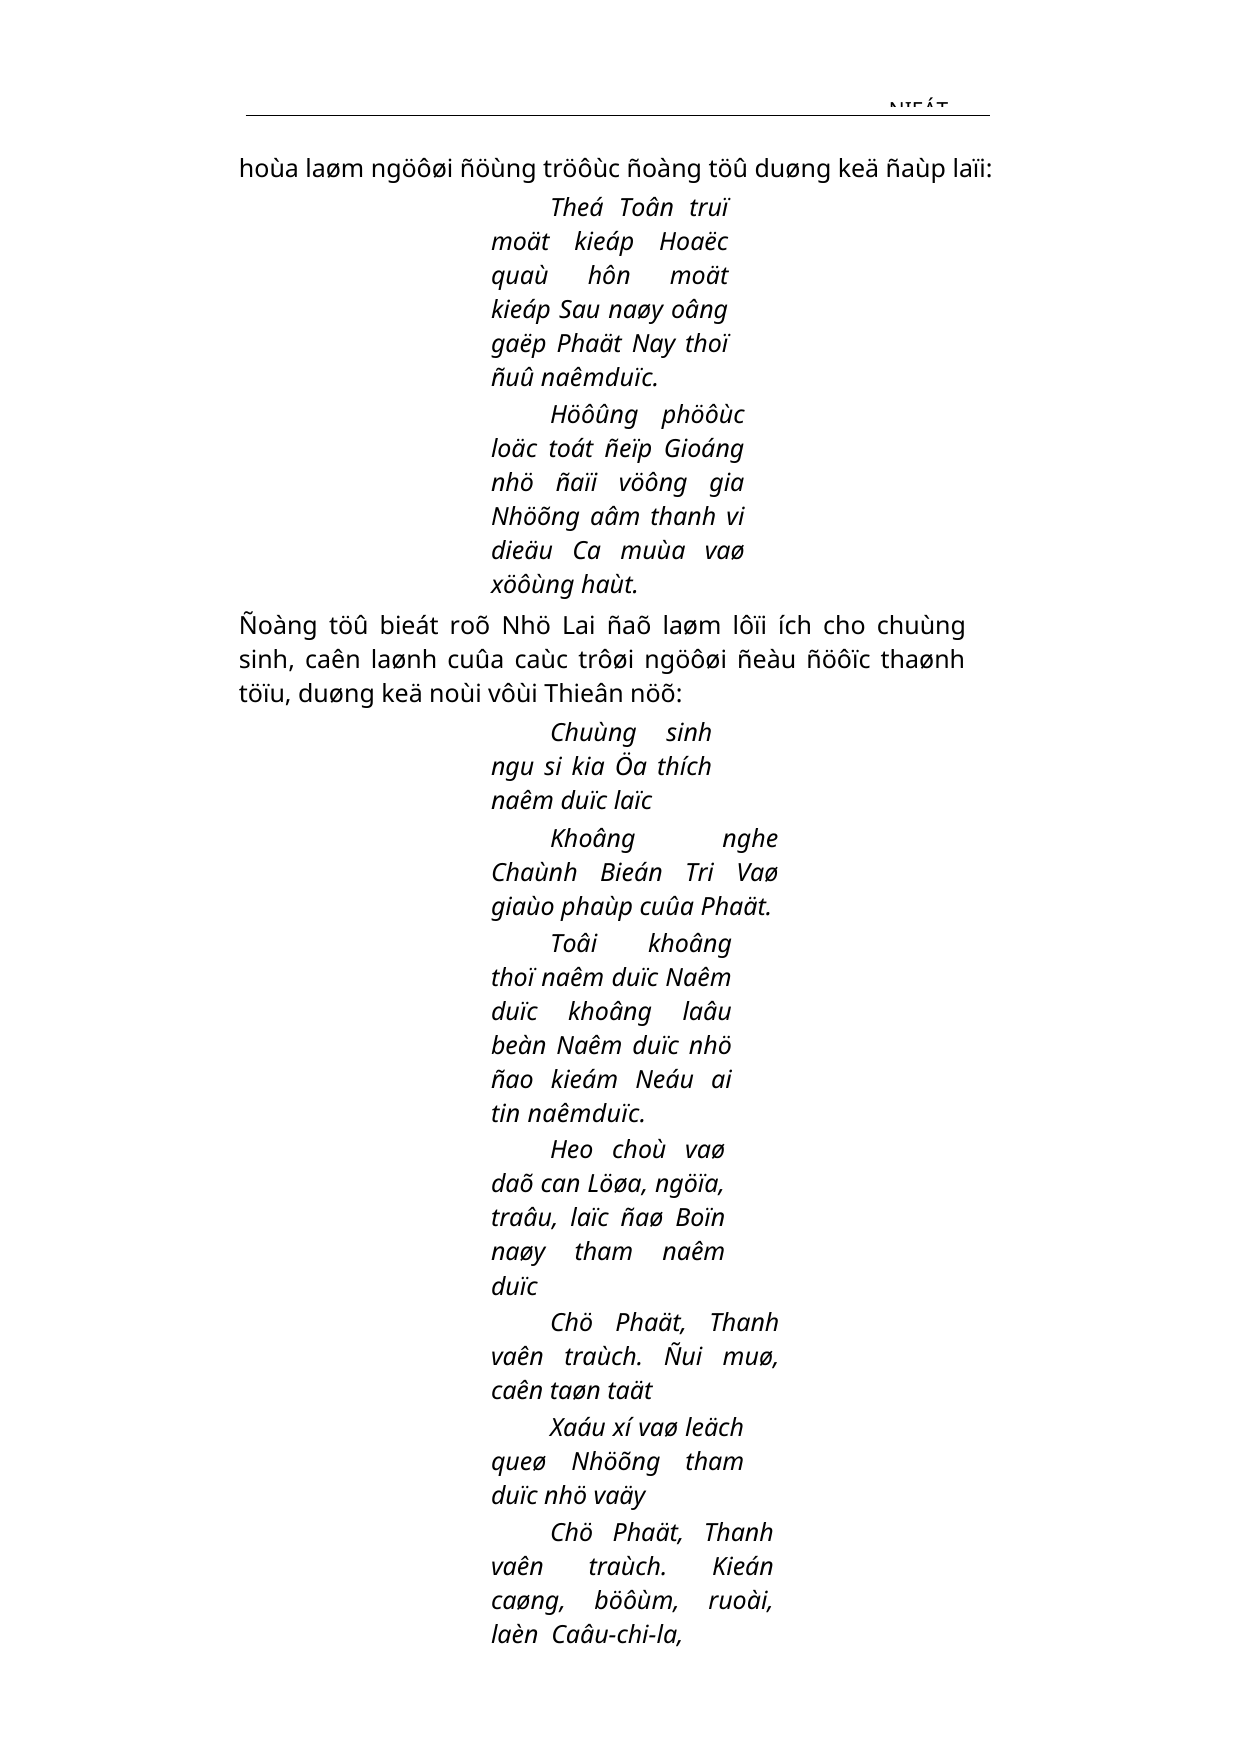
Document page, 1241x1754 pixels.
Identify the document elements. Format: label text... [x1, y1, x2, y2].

text Heo choù vaø daõ can Löøa, ngöïa, traâu, laïc ñaø Boïn naøy tham naêm duïc [491, 1132, 725, 1302]
text Toâi khoâng thoï naêm duïc Naêm duïc khoâng laâu beàn Naêm duïc nhö ñao kieám Neáu ai tin naêmduïc. [491, 925, 732, 1129]
text Chö Phaät, Thanh vaên traùch. Ñui muø, caên taøn taät [491, 1305, 779, 1407]
subtitle Ñoàng töû bieát roõ Nhö Lai ñaõ laøm lôïi ích cho chuùng sinh, caên laønh cuûa caùc trôøi ngöôøi ñeàu ñöôïc thaønh töïu, duøng keä noùi vôùi Thieân nöõ: [239, 608, 967, 710]
text Khoâng nghe Chaùnh Bieán Tri Vaø giaùo phaùp cuûa Phaät. [491, 821, 778, 923]
text hoùa laøm ngöôøi ñöùng tröôùc ñoàng töû duøng keä ñaùp laïi: [239, 151, 1065, 185]
text Theá Toân truï moät kieáp Hoaëc quaù hôn moät kieáp Sau naøy oâng gaëp Phaät Nay thoï ñuû naêmduïc. [491, 190, 728, 394]
text Xaáu xí vaø leäch queø Nhöõng tham duïc nhö vaäy [491, 1410, 744, 1512]
text Höôûng phöôùc loäc toát ñeïp Gioáng nhö ñaïi vöông gia Nhöõng aâm thanh vi dieäu Ca muùa vaø xöôùng haùt. [491, 396, 744, 601]
text Chuùng sinh ngu si kia Öa thích naêm duïc laïc [491, 715, 712, 817]
text Chö Phaät, Thanh vaên traùch. Kieán caøng, böôùm, ruoài, laèn Caâu-chi-la, [491, 1514, 774, 1651]
